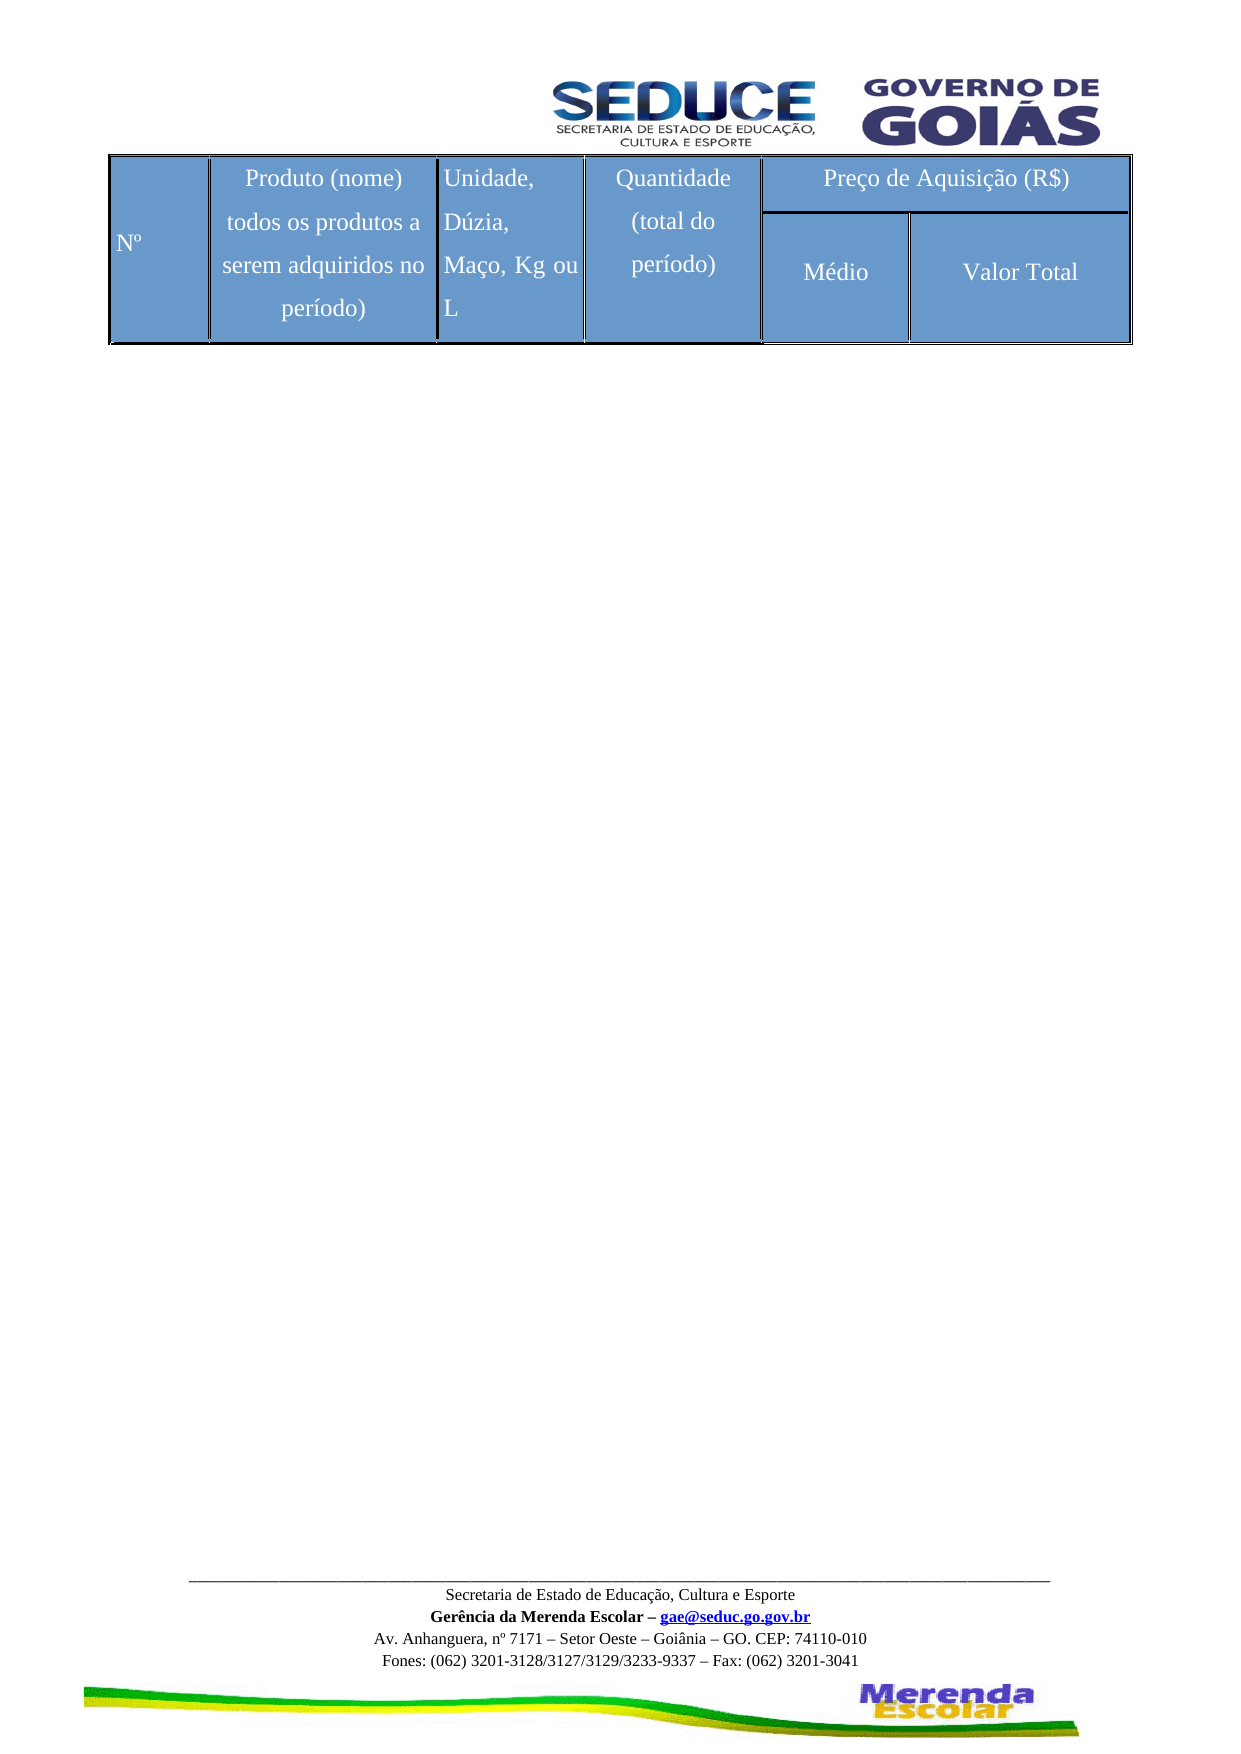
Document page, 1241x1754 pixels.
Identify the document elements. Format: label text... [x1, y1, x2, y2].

table_header Quantidade (total do período) [585, 157, 762, 342]
table_cell Médio [762, 214, 909, 342]
table_header Produto (nome) todos os produtos a serem adquiridos no período) [210, 155, 437, 342]
table_header Unidade, Dúzia, Maço, Kg ou L [437, 157, 584, 342]
table_cell Valor Total [910, 211, 1129, 342]
table_header Preço de Aquisição (R$) [762, 157, 1129, 211]
table_header Nº [111, 157, 210, 342]
picture [552, 73, 1108, 154]
